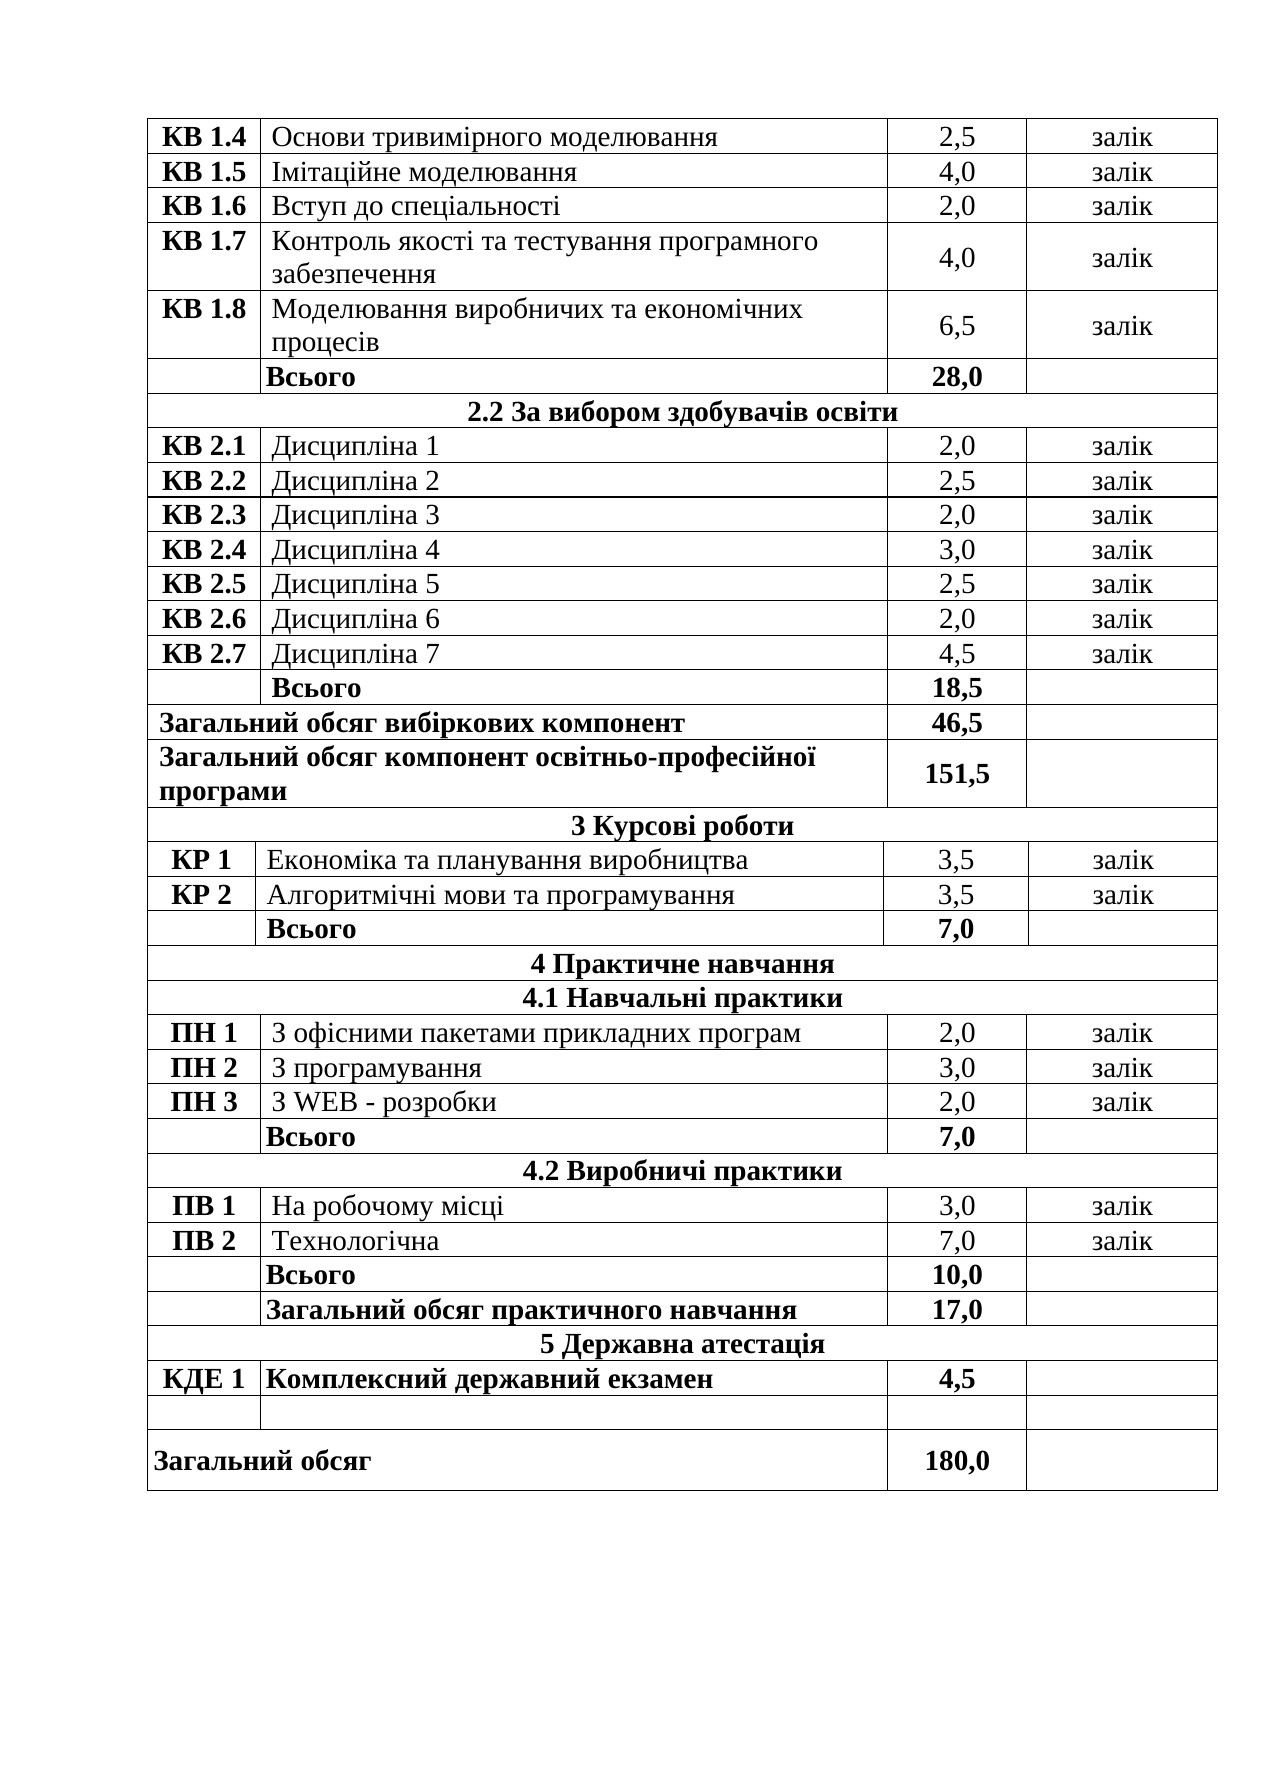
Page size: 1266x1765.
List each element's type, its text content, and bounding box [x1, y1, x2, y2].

table_cell З програмування [261, 1050, 887, 1083]
table_cell ПН 2 [148, 1050, 260, 1083]
table_cell 46,5 [888, 705, 1026, 738]
table_cell Дисципліна 7 [261, 636, 887, 669]
table_cell Основи тривимірного моделювання [261, 119, 887, 153]
table_cell КВ 1.5 [148, 154, 260, 187]
table_cell КВ 2.2 [148, 463, 260, 496]
table_cell 2.2 За вибором здобувачів освіти [148, 394, 1217, 427]
table_cell 6,5 [888, 291, 1026, 358]
table_cell [1027, 1257, 1217, 1291]
table_cell Технологічна [261, 1223, 887, 1256]
table_cell 3,5 [884, 877, 1028, 910]
table_cell [148, 1292, 260, 1325]
table_cell 3,0 [888, 1050, 1026, 1083]
table_cell 2,0 [888, 601, 1026, 635]
table_cell КВ 2.5 [148, 567, 260, 600]
table_cell Загальний обсяг практичного навчання [261, 1292, 887, 1325]
table_cell 4,0 [888, 154, 1026, 187]
table_cell Всього [261, 1119, 887, 1152]
table_cell 180,0 [888, 1430, 1026, 1489]
table_cell залік [1027, 636, 1217, 669]
table_cell Всього [261, 359, 887, 393]
table_cell Загальний обсяг вибіркових компонент [148, 705, 887, 738]
table_cell [148, 1257, 260, 1291]
table_cell [148, 359, 260, 393]
table_cell Дисципліна 6 [261, 601, 887, 635]
table_cell залік [1027, 601, 1217, 635]
table_cell 10,0 [888, 1257, 1026, 1291]
table_cell ПВ 1 [148, 1188, 260, 1222]
table_cell залік [1027, 1084, 1217, 1118]
table_cell Дисципліна 2 [261, 463, 887, 496]
table_cell залік [1027, 1223, 1217, 1256]
table_cell ПН 3 [148, 1084, 260, 1118]
table_cell залік [1027, 1015, 1217, 1049]
table_cell залік [1027, 567, 1217, 600]
table_cell 7,0 [888, 1223, 1026, 1256]
table_cell КВ 1.6 [148, 188, 260, 222]
table_cell 2,0 [888, 188, 1026, 222]
table_cell Загальний обсяг [148, 1430, 887, 1489]
table_cell Дисципліна 4 [261, 532, 887, 566]
table_cell 4.2 Виробничі практики [148, 1154, 1217, 1187]
table_cell залік [1027, 188, 1217, 222]
table_cell КР 2 [148, 877, 255, 910]
table_cell КВ 2.3 [148, 498, 260, 531]
table_cell Імітаційне моделювання [261, 154, 887, 187]
table_cell 2,0 [888, 498, 1026, 531]
table_cell залік [1027, 532, 1217, 566]
table_cell КВ 1.7 [148, 223, 260, 290]
table_cell залік [1027, 1188, 1217, 1222]
table_cell КВ 2.7 [148, 636, 260, 669]
table_cell [1027, 1430, 1217, 1489]
table_cell КВ 2.6 [148, 601, 260, 635]
table_cell КВ 2.4 [148, 532, 260, 566]
table_cell КР 1 [148, 842, 255, 876]
table_cell 3,0 [888, 1188, 1026, 1222]
table_cell КВ 1.4 [148, 119, 260, 153]
table_cell Вступ до спеціальності [261, 188, 887, 222]
table_cell [148, 670, 260, 704]
table_cell На робочому місці [261, 1188, 887, 1222]
table_cell [1027, 1119, 1217, 1152]
table_cell КВ 2.1 [148, 428, 260, 462]
table_cell 4,5 [888, 1361, 1026, 1394]
table_cell 5 Державна атестація [148, 1326, 1217, 1360]
table_cell Всього [261, 1257, 887, 1291]
table_cell Всього [256, 911, 883, 945]
table_cell [1027, 1396, 1217, 1429]
table_cell 2,0 [888, 1084, 1026, 1118]
table_cell З офісними пакетами прикладних програм [261, 1015, 887, 1049]
table_cell 4,5 [888, 636, 1026, 669]
table_cell Моделювання виробничих та економічних процесів [261, 291, 887, 358]
table_cell залік [1027, 223, 1217, 290]
table_cell залік [1027, 463, 1217, 496]
table_cell залік [1027, 291, 1217, 358]
table_cell КВ 1.8 [148, 291, 260, 358]
table_cell Загальний обсяг компонент освітньо-професійної програми [148, 740, 887, 807]
table_cell 2,5 [888, 119, 1026, 153]
table_cell Всього [261, 670, 887, 704]
table_cell 3,0 [888, 532, 1026, 566]
table_cell Економіка та планування виробництва [256, 842, 883, 876]
table_cell [1027, 740, 1217, 807]
table_cell 4 Практичне навчання [148, 946, 1217, 979]
table_cell [1027, 705, 1217, 738]
table_cell 28,0 [888, 359, 1026, 393]
table_cell [148, 911, 255, 945]
table_cell Дисципліна 3 [261, 498, 887, 531]
table_cell ПН 1 [148, 1015, 260, 1049]
table_cell Дисципліна 5 [261, 567, 887, 600]
table_cell залік [1027, 154, 1217, 187]
table_cell 7,0 [888, 1119, 1026, 1152]
table_cell ПВ 2 [148, 1223, 260, 1256]
table_cell Комплексний державний екзамен [261, 1361, 887, 1394]
table_cell [148, 1119, 260, 1152]
table_cell [888, 1396, 1026, 1429]
table_cell 2,0 [888, 428, 1026, 462]
table_cell [1029, 911, 1217, 945]
table_cell 18,5 [888, 670, 1026, 704]
table_cell 2,0 [888, 1015, 1026, 1049]
table_cell залік [1027, 498, 1217, 531]
table_cell [261, 1396, 887, 1429]
table_cell КДЕ 1 [148, 1361, 260, 1394]
table_cell 4.1 Навчальні практики [148, 981, 1217, 1014]
table_cell [1027, 1292, 1217, 1325]
table_cell залік [1029, 842, 1217, 876]
table_cell залік [1027, 428, 1217, 462]
table_cell [1027, 1361, 1217, 1394]
table_cell [1027, 359, 1217, 393]
table_cell Дисципліна 1 [261, 428, 887, 462]
table_cell [148, 1396, 260, 1429]
table_cell 17,0 [888, 1292, 1026, 1325]
table_cell Алгоритмічні мови та програмування [256, 877, 883, 910]
table_cell 2,5 [888, 463, 1026, 496]
table_cell 151,5 [888, 740, 1026, 807]
table_cell залік [1027, 1050, 1217, 1083]
table_cell З WEB - розробки [261, 1084, 887, 1118]
table_cell [1027, 670, 1217, 704]
table_cell 3 Курсові роботи [148, 808, 1217, 841]
table_cell залік [1029, 877, 1217, 910]
table_cell 4,0 [888, 223, 1026, 290]
table_cell Контроль якості та тестування програмного забезпечення [261, 223, 887, 290]
table_cell залік [1027, 119, 1217, 153]
table_cell 7,0 [884, 911, 1028, 945]
table_cell 2,5 [888, 567, 1026, 600]
table_cell 3,5 [884, 842, 1028, 876]
